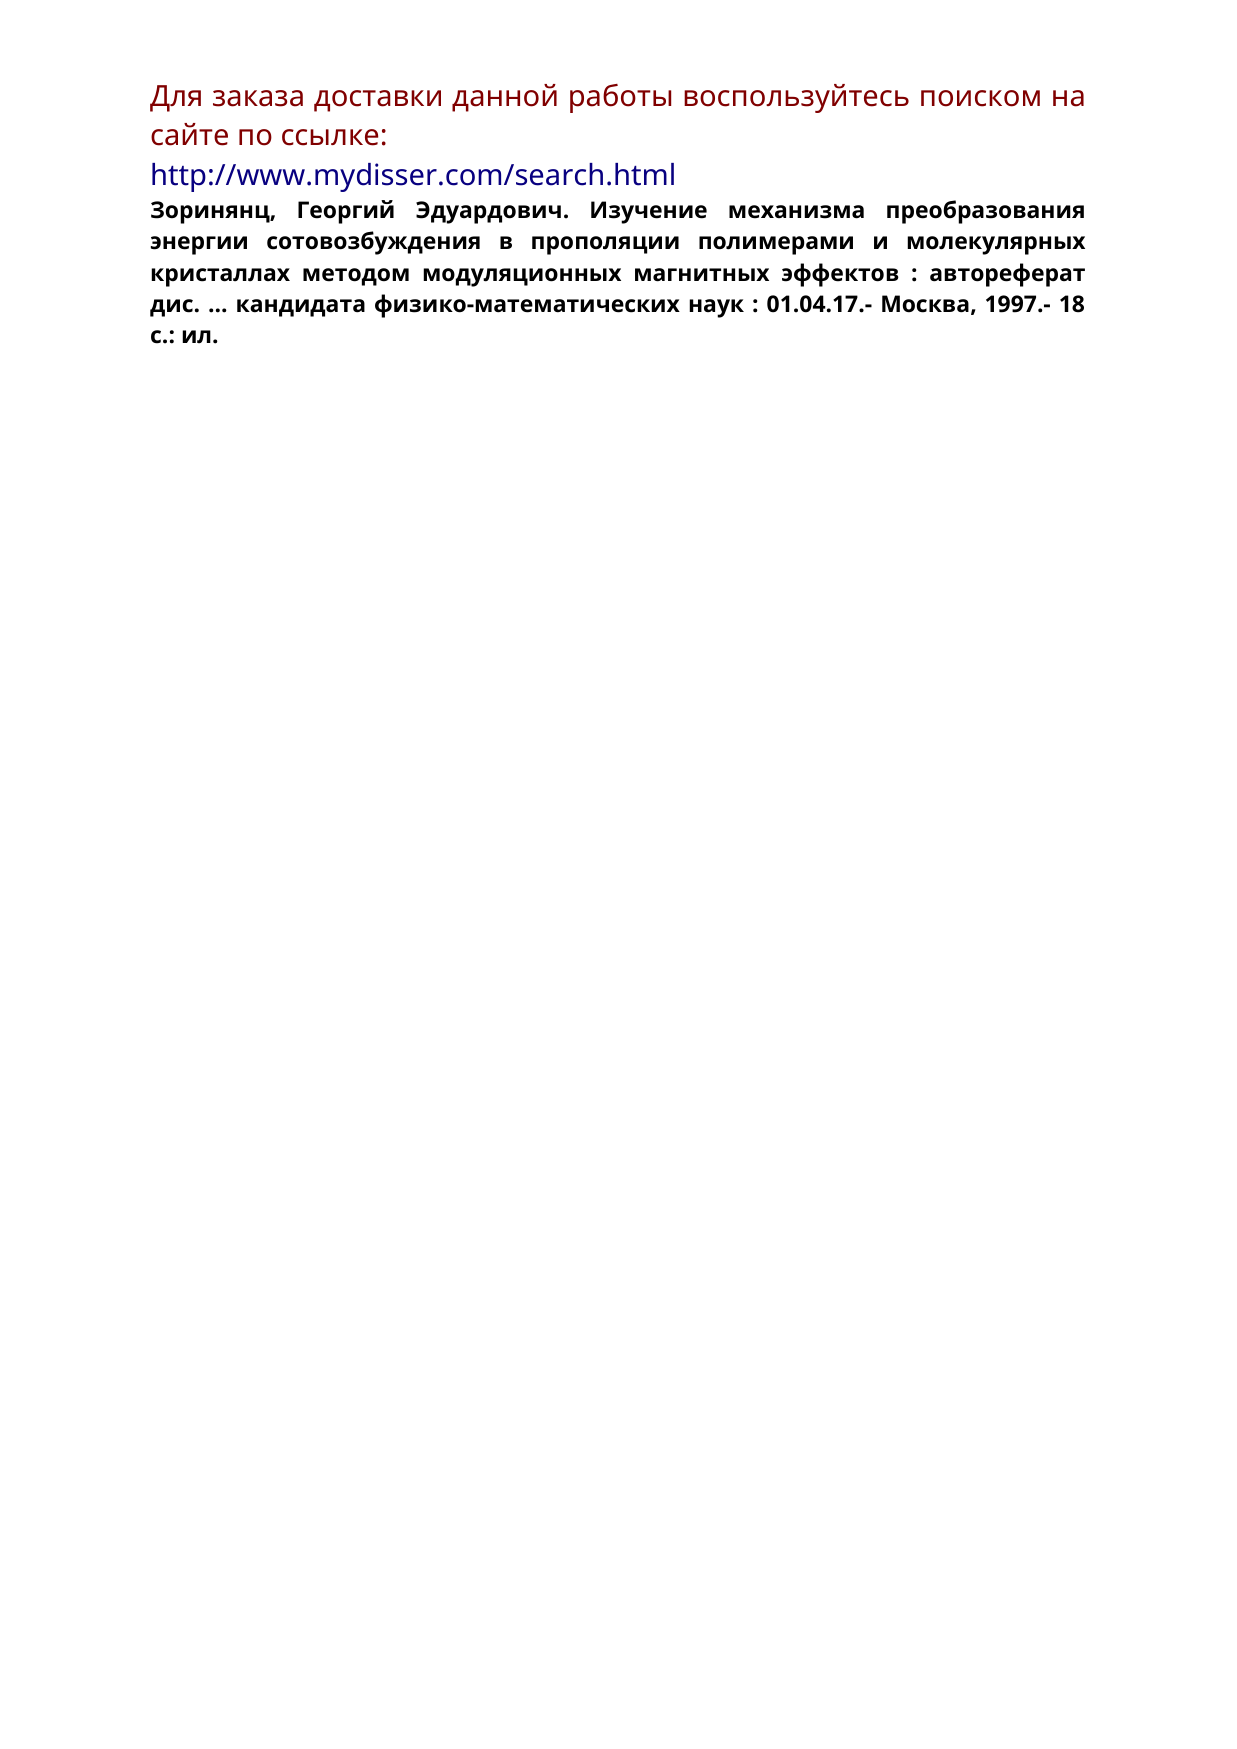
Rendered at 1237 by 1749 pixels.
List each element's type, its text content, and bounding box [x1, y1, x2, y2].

text Зоринянц, Георгий Эдуардович. Изучение механизма преобразования энергии сотовозбуждения в прополяции полимерами и молекулярных кристаллах методом модуляционных магнитных эффектов : автореферат дис. ... кандидата физико-математических наук : 01.04.17.- Москва, 1997.- 18 с.: ил. [150, 194, 1086, 350]
